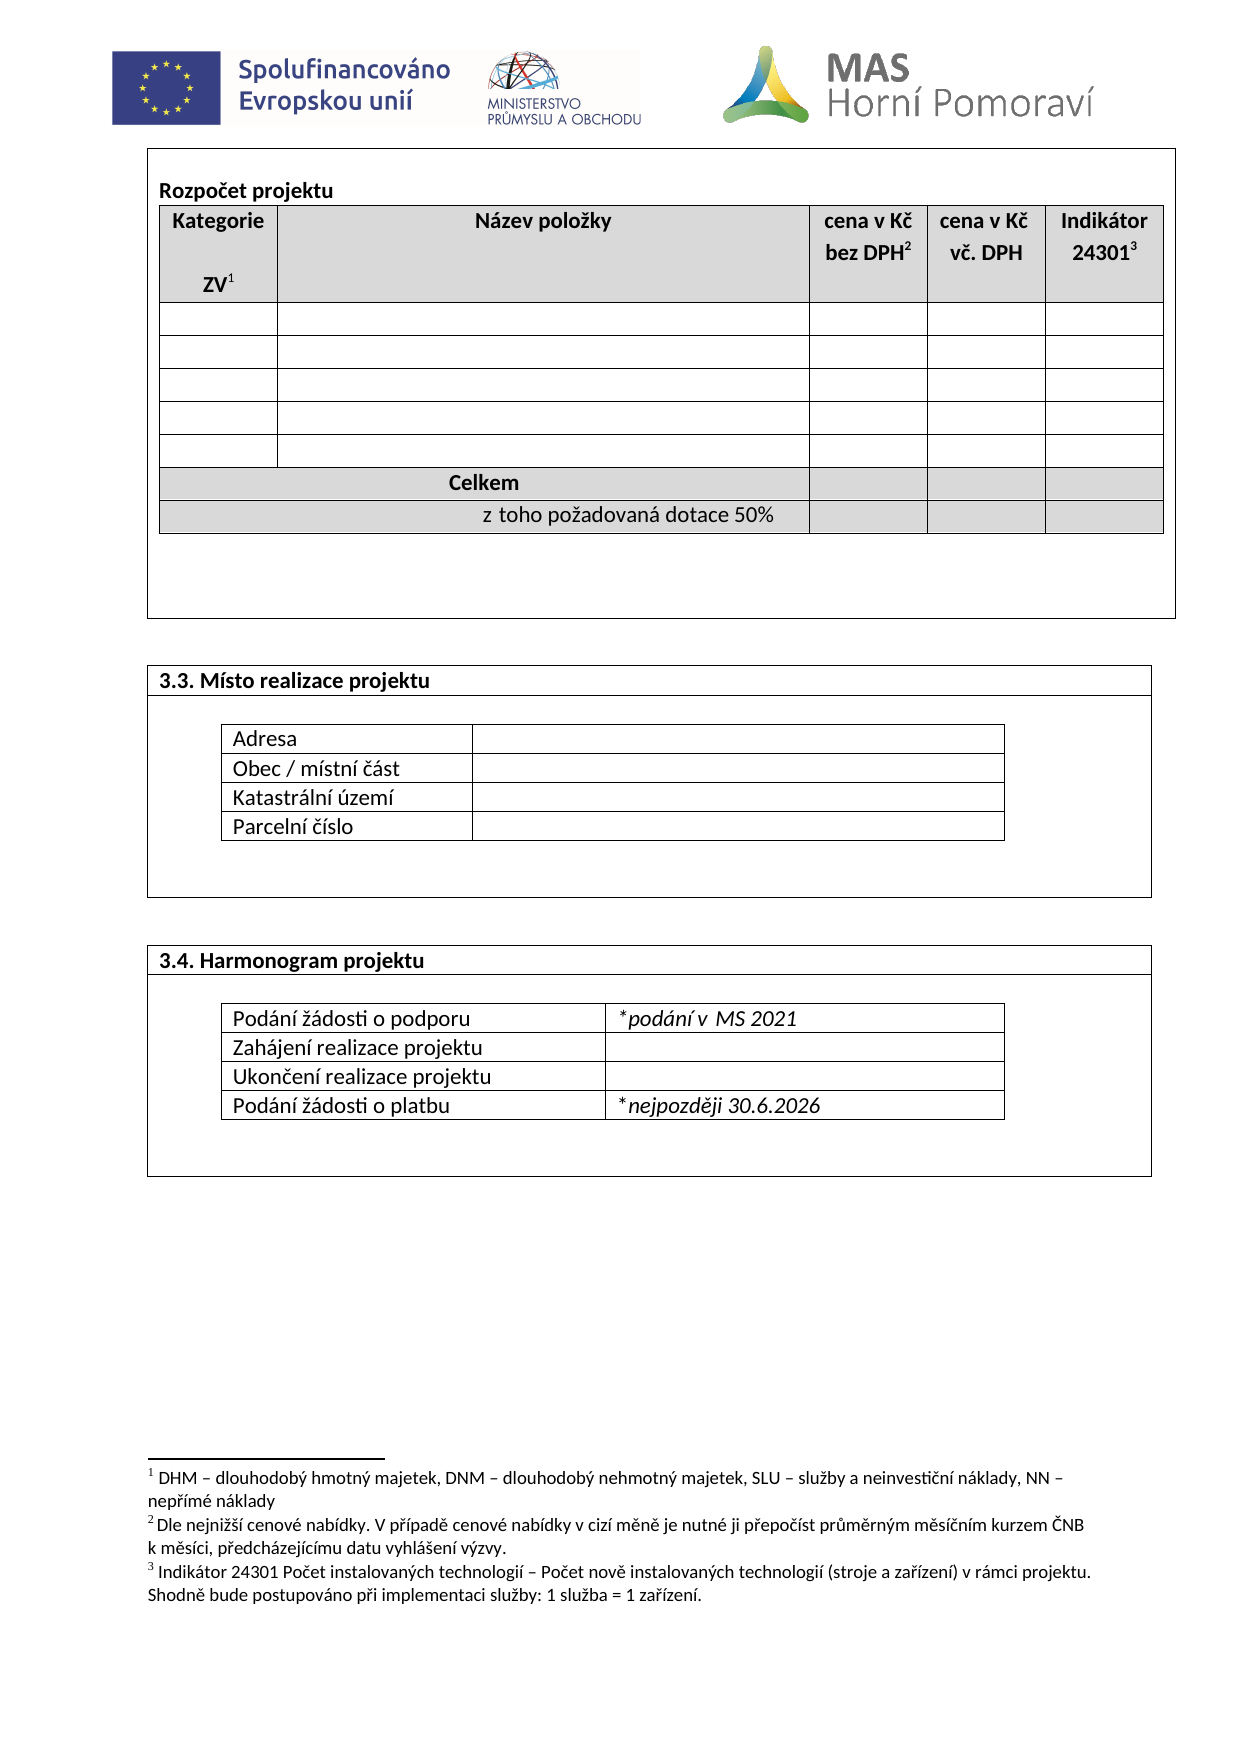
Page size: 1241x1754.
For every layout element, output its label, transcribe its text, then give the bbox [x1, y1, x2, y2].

picture [110, 50, 641, 127]
table_cell [148, 696, 1151, 897]
picture [668, 37, 1149, 136]
table_header 3.3. Místo realizace projektu [148, 666, 1151, 694]
table_cell [148, 975, 1151, 1176]
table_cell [148, 149, 1175, 617]
table_header 3.4. Harmonogram projektu [148, 946, 1151, 974]
